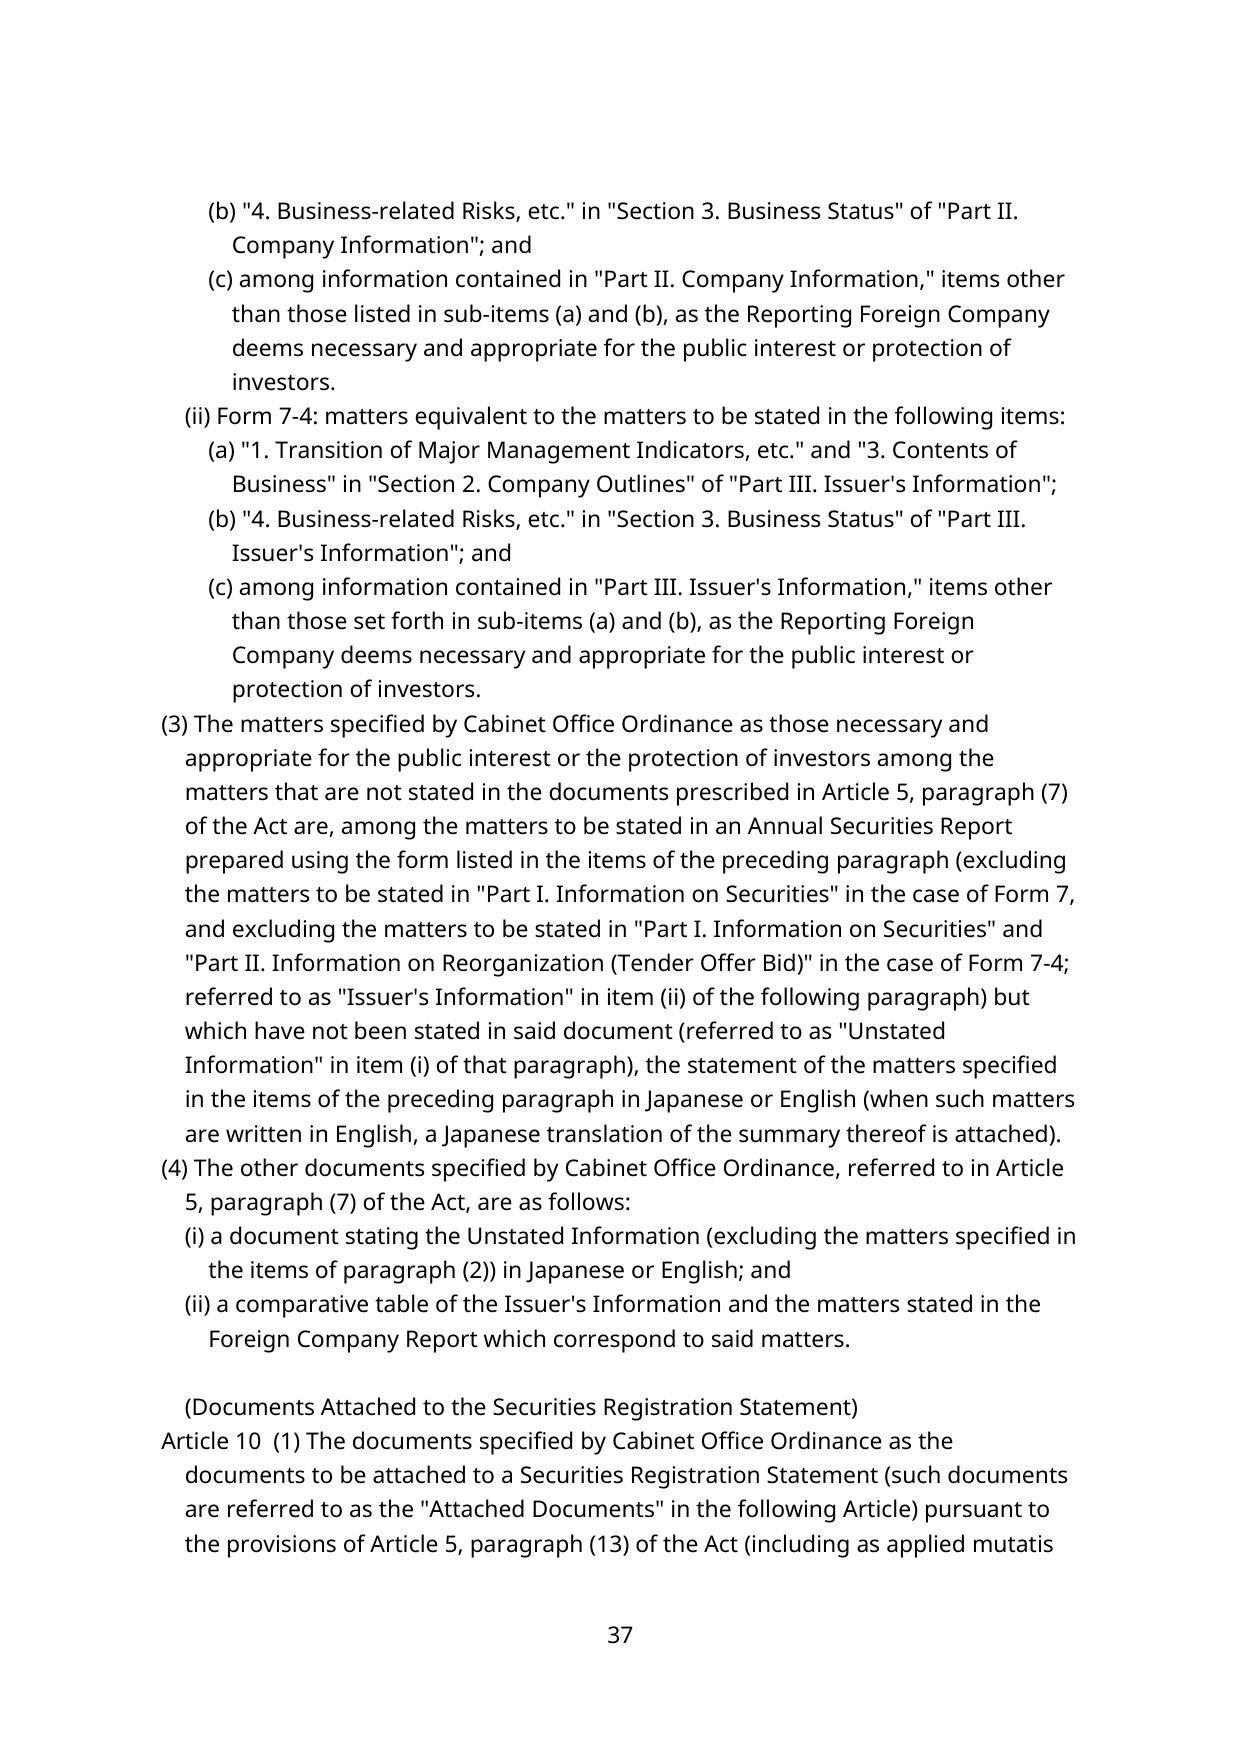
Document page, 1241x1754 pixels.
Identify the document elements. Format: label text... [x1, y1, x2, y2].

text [161, 1424, 1079, 1560]
text (4) The other documents specified by Cabinet Office Ordinance, referred to in Article 5, paragraph (7) of the Act, are as follows: [161, 1150, 1079, 1219]
text (ii) Form 7-4: matters equivalent to the matters to be stated in the following items: [184, 399, 1079, 433]
text (i) a document stating the Unstated Information (excluding the matters specified in the items of paragraph (2)) in Japanese or English; and [184, 1219, 1079, 1287]
text (b) "4. Business-related Risks, etc." in "Section 3. Business Status" of "Part III. Issuer's Information"; and [207, 501, 1079, 569]
text (Documents Attached to the Securities Registration Statement) [184, 1389, 1079, 1424]
text (ii) a comparative table of the Issuer's Information and the matters stated in the Foreign Company Report which correspond to said matters. [184, 1287, 1079, 1355]
text (3) The matters specified by Cabinet Office Ordinance as those necessary and appropriate for the public interest or the protection of investors among the matters that are not stated in the documents prescribed in Article 5, paragraph (7) of the Act are, among the matters to be stated in an Annual Securities Report prepared using the form listed in the items of the preceding paragraph (excluding the matters to be stated in "Part I. Information on Securities" in the case of Form 7, and excluding the matters to be stated in "Part I. Information on Securities" and "Part II. Information on Reorganization (Tender Offer Bid)" in the case of Form 7-4; referred to as "Issuer's Information" in item (ii) of the following paragraph) but which have not been stated in said document (referred to as "Unstated Information" in item (i) of that paragraph), the statement of the matters specified in the items of the preceding paragraph in Japanese or English (when such matters are written in English, a Japanese translation of the summary thereof is attached). [161, 706, 1079, 1150]
text (b) "4. Business-related Risks, etc." in "Section 3. Business Status" of "Part II. Company Information"; and [207, 194, 1079, 262]
text (c) among information contained in "Part III. Issuer's Information," items other than those set forth in sub-items (a) and (b), as the Reporting Foreign Company deems necessary and appropriate for the public interest or protection of investors. [207, 569, 1079, 706]
text (a) "1. Transition of Major Management Indicators, etc." and "3. Contents of Business" in "Section 2. Company Outlines" of "Part III. Issuer's Information"; [207, 433, 1079, 501]
text (c) among information contained in "Part II. Company Information," items other than those listed in sub-items (a) and (b), as the Reporting Foreign Company deems necessary and appropriate for the public interest or protection of investors. [207, 262, 1079, 399]
